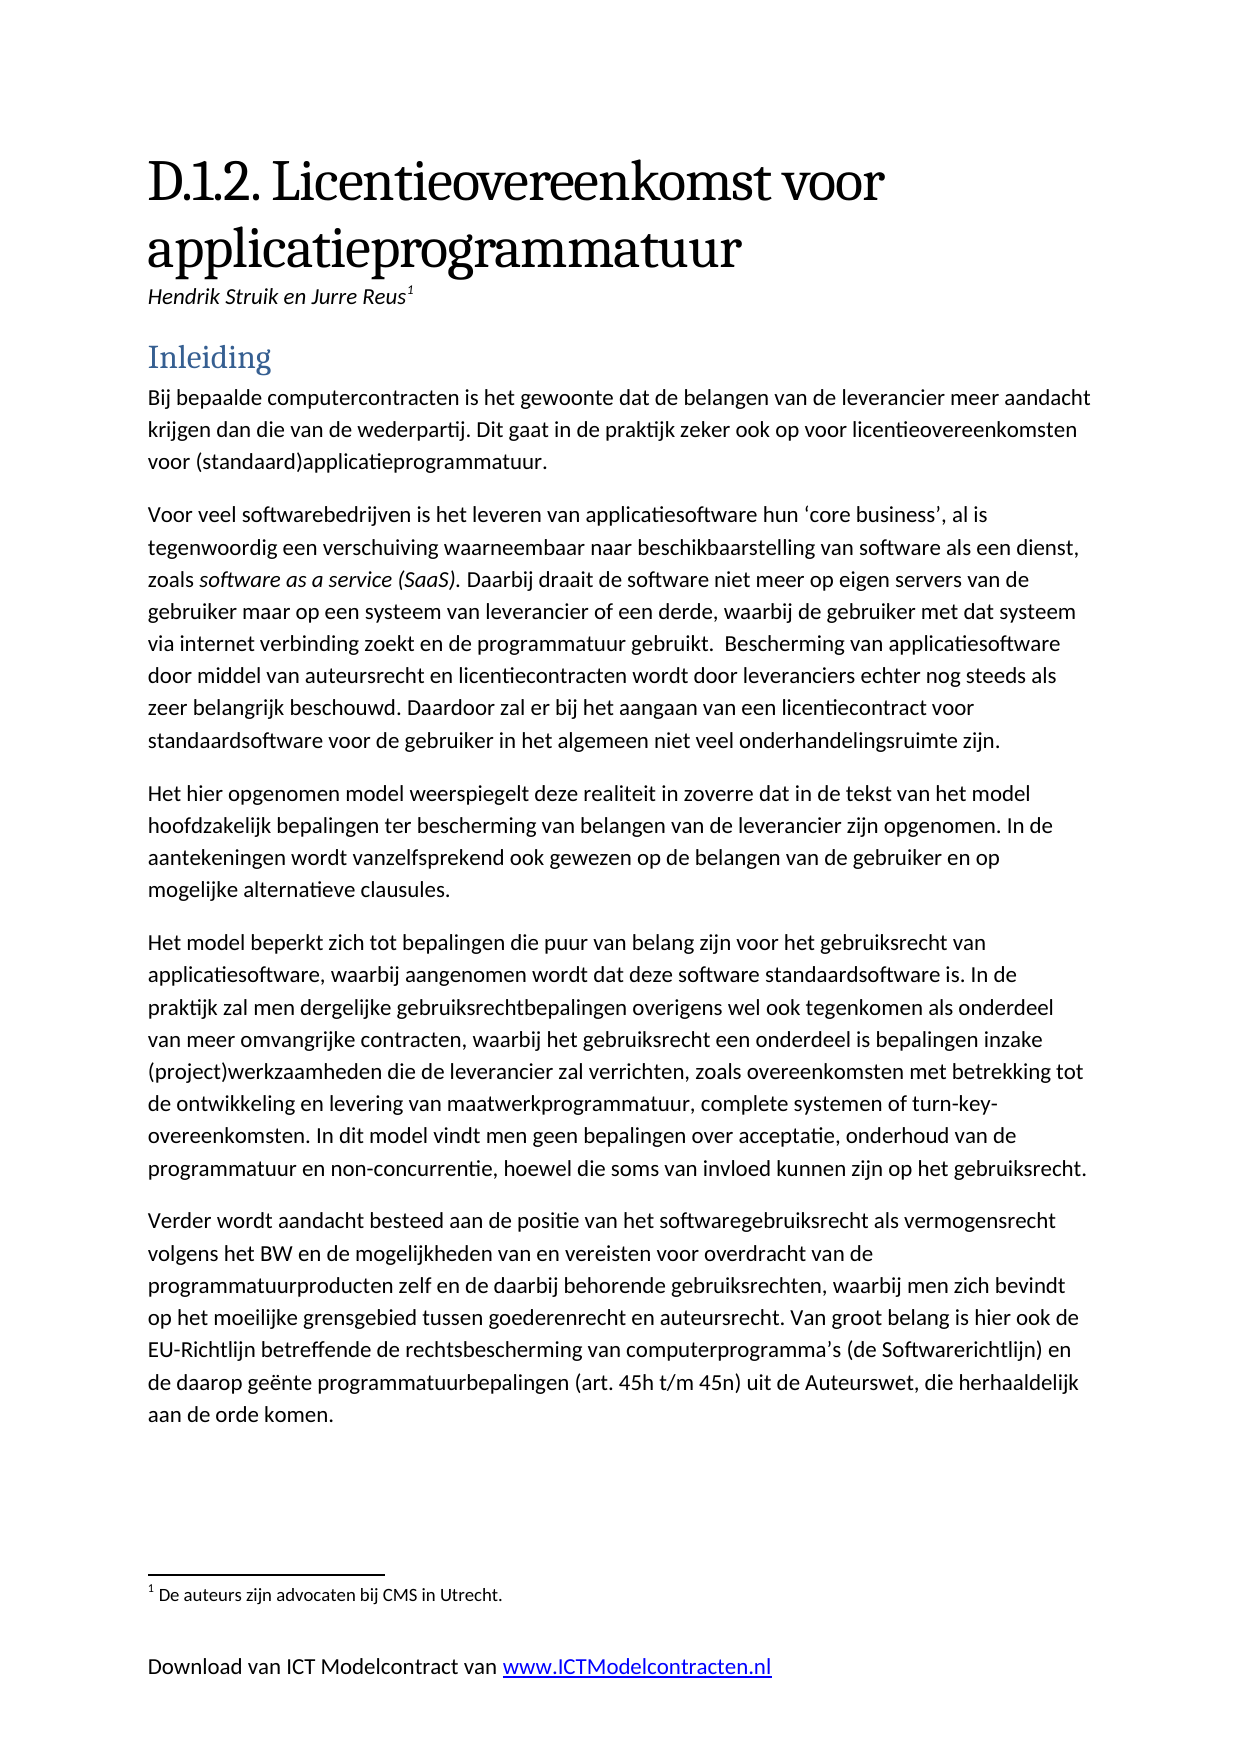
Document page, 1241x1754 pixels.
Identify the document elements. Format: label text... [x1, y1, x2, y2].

text Het model beperkt zich tot bepalingen die puur van belang zijn voor het gebruiksrecht van applicatiesoftware, waarbij aangenomen wordt dat deze software standaardsoftware is. In de praktijk zal men dergelijke gebruiksrechtbepalingen overigens wel ook tegenkomen als onderdeel van meer omvangrijke contracten, waarbij het gebruiksrecht een onderdeel is bepalingen inzake (project)werkzaamheden die de leverancier zal verrichten, zoals overeenkomsten met betrekking tot de ontwikkeling en levering van maatwerkprogrammatuur, complete systemen of turn-key-overeenkomsten. In dit model vindt men geen bepalingen over acceptatie, onderhoud van de programmatuur en non-concurrentie, hoewel die soms van invloed kunnen zijn op het gebruiksrecht. [148, 928, 1093, 1182]
text Bij bepaalde computercontracten is het gewoonte dat de belangen van de leverancier meer aandacht krijgen dan die van de wederpartij. Dit gaat in de praktijk zeker ook op voor licentieovereenkomsten voor (standaard)applicatieprogrammatuur. [148, 383, 1093, 475]
title D.1.2. Licentieovereenkomst voor applicatieprogrammatuur [148, 148, 1093, 282]
text Voor veel softwarebedrijven is het leveren van applicatiesoftware hun ‘core business’, al is tegenwoordig een verschuiving waarneembaar naar beschikbaarstelling van software als een dienst, zoals software as a service (SaaS). Daarbij draait de software niet meer op eigen servers van de gebruiker maar op een systeem van leverancier of een derde, waarbij de gebruiker met dat systeem via internet verbinding zoekt en de programmatuur gebruikt. Bescherming van applicatiesoftware door middel van auteursrecht en licentiecontracten wordt door leveranciers echter nog steeds als zeer belangrijk beschouwd. Daardoor zal er bij het aangaan van een licentiecontract voor standaardsoftware voor de gebruiker in het algemeen niet veel onderhandelingsruimte zijn. [148, 500, 1093, 754]
text Het hier opgenomen model weerspiegelt deze realiteit in zoverre dat in de tekst van het model hoofdzakelijk bepalingen ter bescherming van belangen van de leverancier zijn opgenomen. In de aantekeningen wordt vanzelfsprekend ook gewezen op de belangen van de gebruiker en op mogelijke alternatieve clausules. [148, 779, 1093, 903]
subtitle Inleiding [148, 339, 1093, 377]
text Verder wordt aandacht besteed aan de positie van het softwaregebruiksrecht als vermogensrecht volgens het BW en de mogelijkheden van en vereisten voor overdracht van de programmatuurproducten zelf en de daarbij behorende gebruiksrechten, waarbij men zich bevindt op het moeilijke grensgebied tussen goederenrecht en auteursrecht. Van groot belang is hier ook de EU-Richtlijn betreffende de rechtsbescherming van computerprogramma’s (de Softwarerichtlijn) en de daarop geënte programmatuurbepalingen (art. 45h t/m 45n) uit de Auteurswet, die herhaaldelijk aan de orde komen. [148, 1207, 1093, 1428]
text Hendrik Struik en Jurre Reus [148, 282, 1093, 310]
